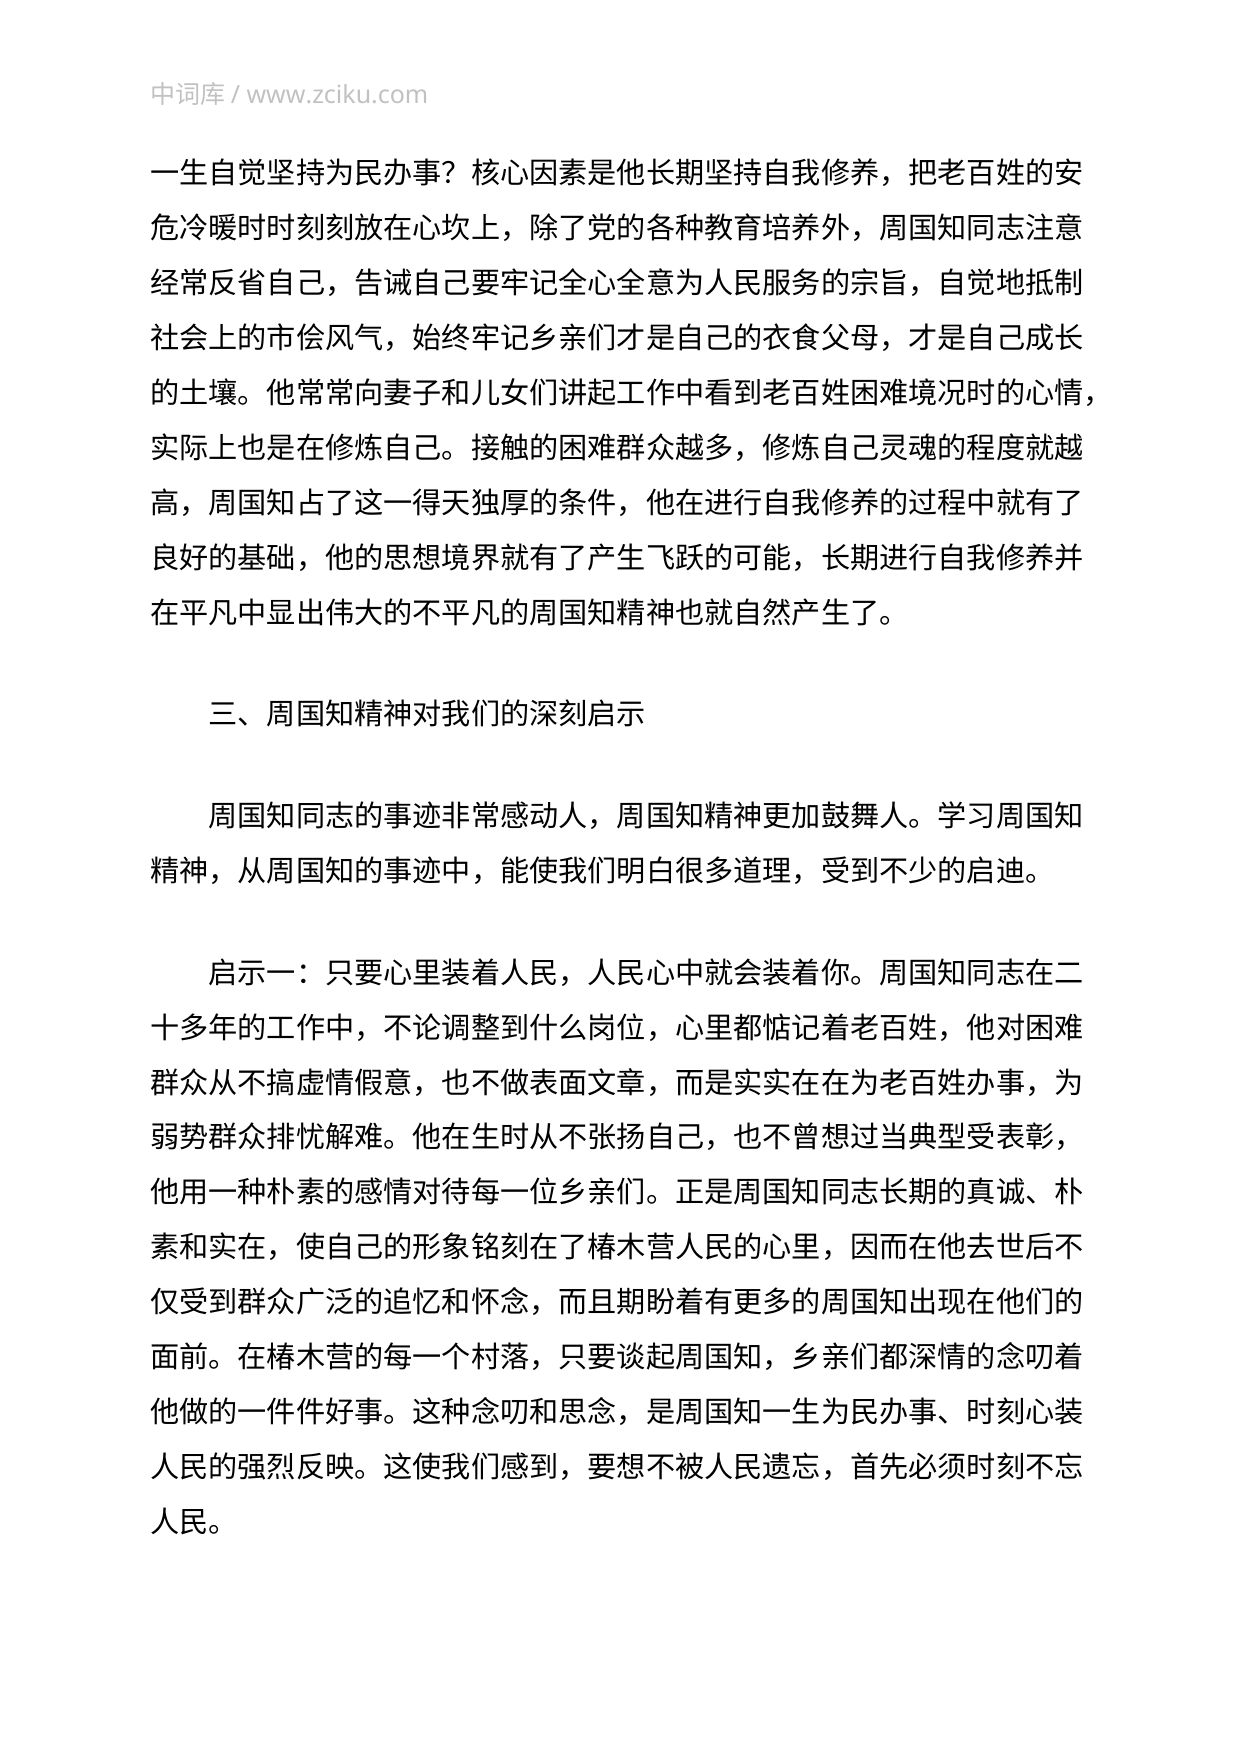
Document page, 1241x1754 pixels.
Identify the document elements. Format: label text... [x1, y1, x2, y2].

text 启示一：只要心里装着人民，人民心中就会装着你。周国知同志在二十多年的工作中，不论调整到什么岗位，心里都惦记着老百姓，他对困难群众从不搞虚情假意，也不做表面文章，而是实实在在为老百姓办事，为弱势群众排忧解难。他在生时从不张扬自己，也不曾想过当典型受表彰，他用一种朴素的感情对待每一位乡亲们。正是周国知同志长期的真诚、朴素和实在，使自己的形象铭刻在了椿木营人民的心里，因而在他去世后不仅受到群众广泛的追忆和怀念，而且期盼着有更多的周国知出现在他们的面前。在椿木营的每一个村落，只要谈起周国知，乡亲们都深情的念叨着他做的一件件好事。这种念叨和思念，是周国知一生为民办事、时刻心装人民的强烈反映。这使我们感到，要想不被人民遗忘，首先必须时刻不忘人民。 [150, 949, 1090, 1541]
text 周国知同志的事迹非常感动人，周国知精神更加鼓舞人。学习周国知精神，从周国知的事迹中，能使我们明白很多道理，受到不少的启迪。 [150, 793, 1090, 890]
text 三、周国知精神对我们的深刻启示 [150, 691, 1090, 733]
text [150, 150, 1090, 631]
